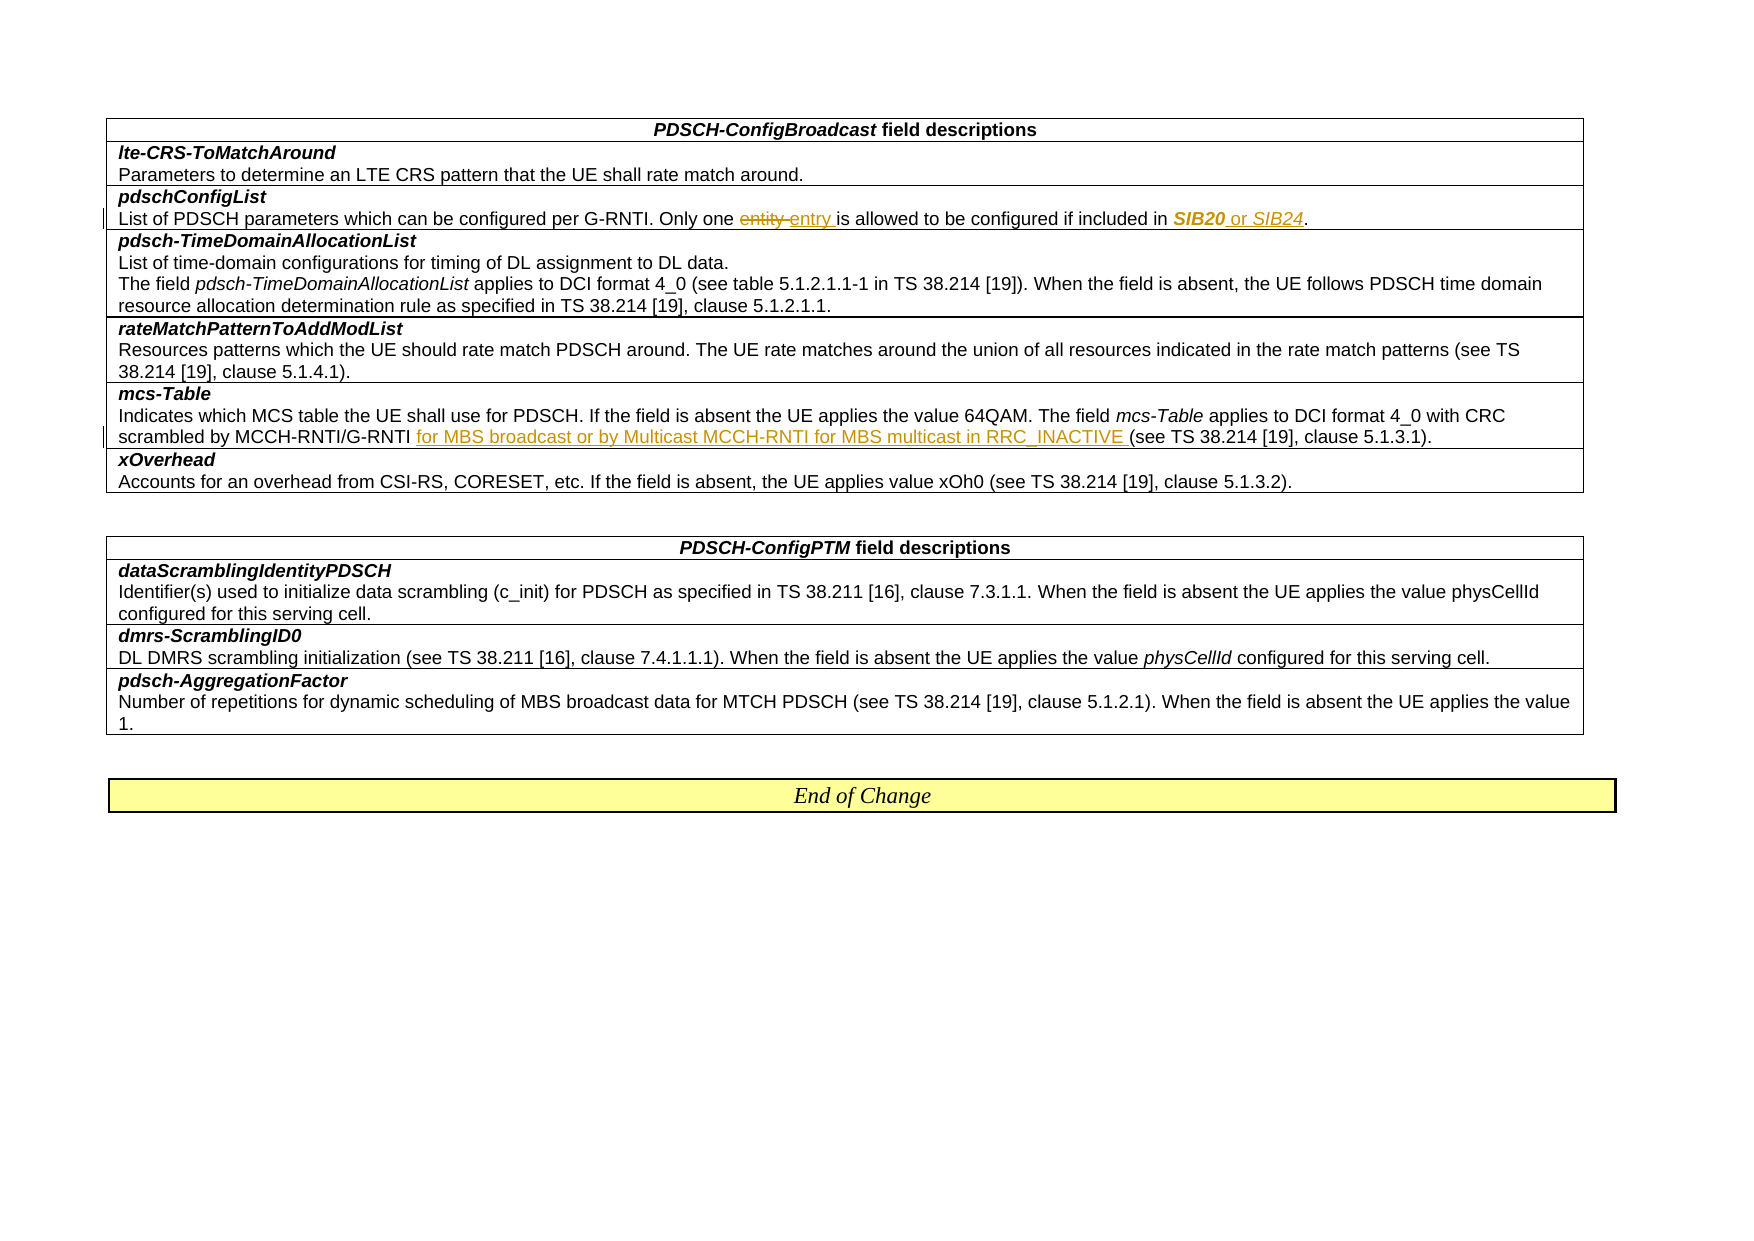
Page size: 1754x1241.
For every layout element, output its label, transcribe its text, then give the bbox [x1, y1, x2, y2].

table_cell pdschConfigList List of PDSCH parameters which can be configured per G-RNTI. Only one is allowed to be configured if included in SIB20. [107, 186, 1583, 229]
table_cell dmrs-ScramblingID0 DL DMRS scrambling initialization (see TS 38.211 [16], clause 7.4.1.1.1). When the field is absent the UE applies the value physCellId configured for this serving cell. [107, 625, 1583, 668]
table_header PDSCH-ConfigBroadcast field descriptions [107, 119, 1583, 141]
table_cell rateMatchPatternToAddModList Resources patterns which the UE should rate match PDSCH around. The UE rate matches around the union of all resources indicated in the rate match patterns (see TS 38.214 [19], clause 5.1.4.1). [107, 318, 1583, 382]
table_cell mcs-Table Indicates which MCS table the UE shall use for PDSCH. If the field is absent the UE applies the value 64QAM. The field mcs-Table applies to DCI format 4_0 with CRC scrambled by MCCH-RNTI/G-RNTI (see TS 38.214 [19], clause 5.1.3.1). [107, 383, 1583, 448]
table_header PDSCH-ConfigPTM field descriptions [107, 537, 1583, 558]
table_cell lte-CRS-ToMatchAround Parameters to determine an LTE CRS pattern that the UE shall rate match around. [107, 142, 1583, 185]
text End of Change [110, 780, 1614, 811]
table_cell pdsch-AggregationFactor Number of repetitions for dynamic scheduling of MBS broadcast data for MTCH PDSCH (see TS 38.214 [19], clause 5.1.2.1). When the field is absent the UE applies the value 1. [107, 669, 1583, 734]
table_cell xOverhead Accounts for an overhead from CSI-RS, CORESET, etc. If the field is absent, the UE applies value xOh0 (see TS 38.214 [19], clause 5.1.3.2). [107, 449, 1583, 492]
table_cell pdsch-TimeDomainAllocationList List of time-domain configurations for timing of DL assignment to DL data. The field pdsch-TimeDomainAllocationList applies to DCI format 4_0 (see table 5.1.2.1.1-1 in TS 38.214 [19]). When the field is absent, the UE follows PDSCH time domain resource allocation determination rule as specified in TS 38.214 [19], clause 5.1.2.1.1. [107, 230, 1583, 316]
table_cell dataScramblingIdentityPDSCH Identifier(s) used to initialize data scrambling (c_init) for PDSCH as specified in TS 38.211 [16], clause 7.3.1.1. When the field is absent the UE applies the value physCellId configured for this serving cell. [107, 560, 1583, 624]
